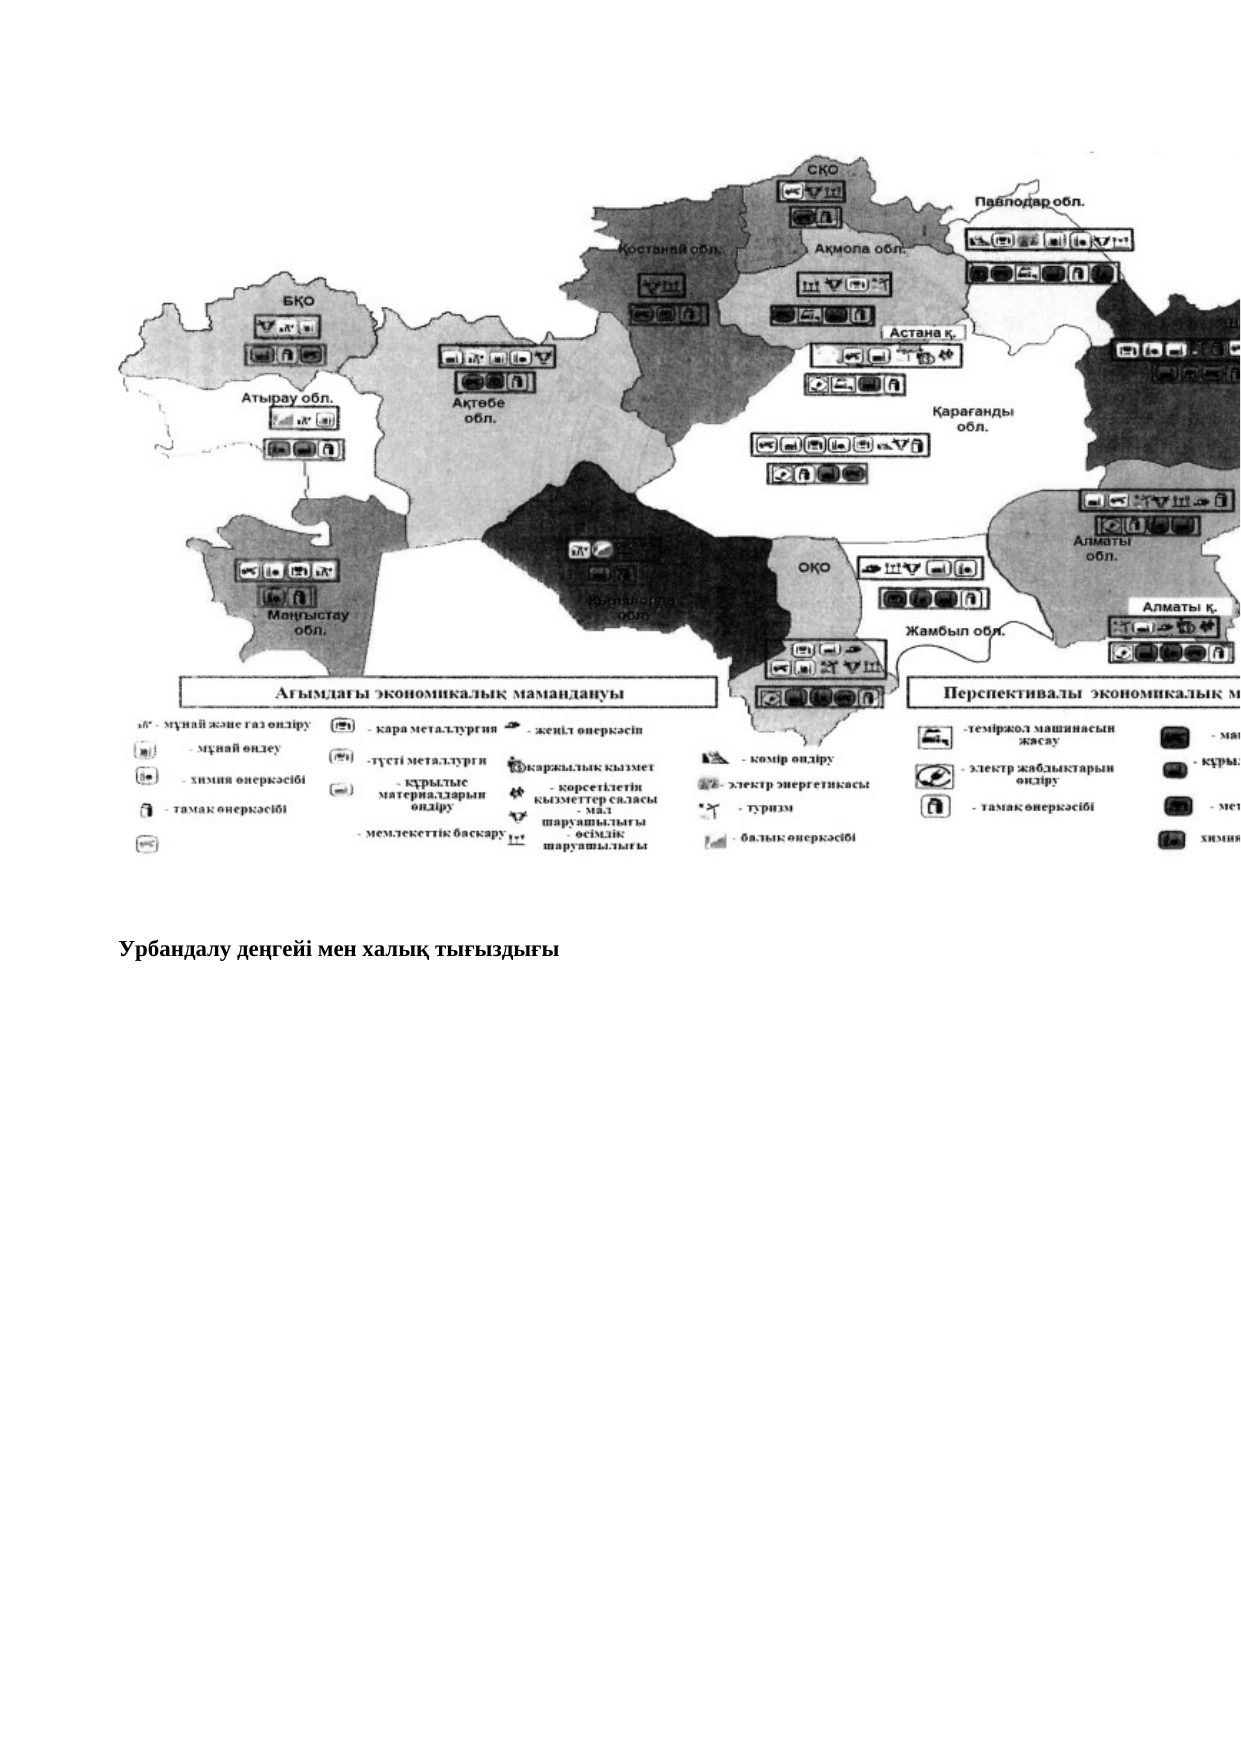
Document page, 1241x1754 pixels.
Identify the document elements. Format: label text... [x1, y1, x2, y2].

text Урбандалу деңгейі мен халық тығыздығы [112, 935, 1128, 961]
picture [112, 150, 1241, 871]
